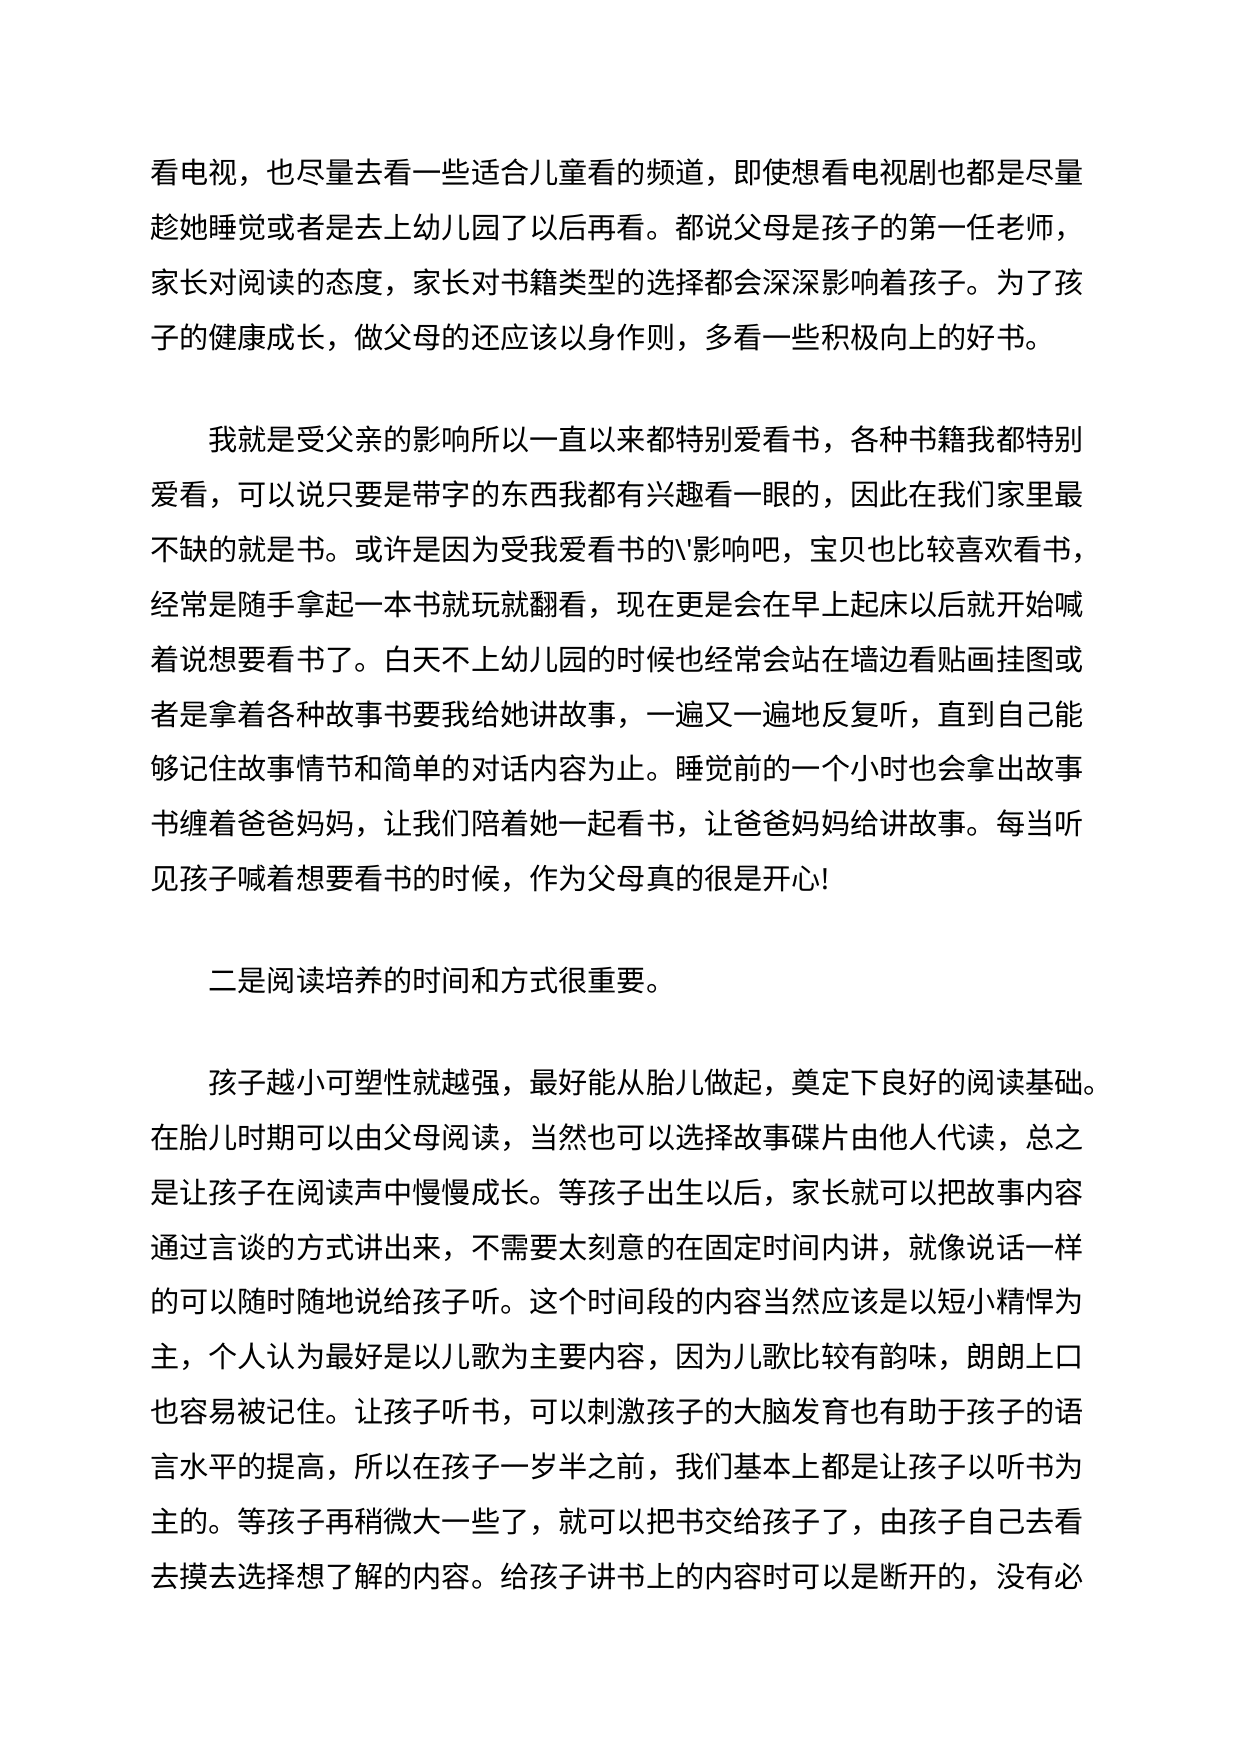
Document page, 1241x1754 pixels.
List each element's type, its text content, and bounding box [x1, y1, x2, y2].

text 我就是受父亲的影响所以一直以来都特别爱看书，各种书籍我都特别爱看，可以说只要是带字的东西我都有兴趣看一眼的，因此在我们家里最不缺的就是书。或许是因为受我爱看书的\'影响吧，宝贝也比较喜欢看书，经常是随手拿起一本书就玩就翻看，现在更是会在早上起床以后就开始喊着说想要看书了。白天不上幼儿园的时候也经常会站在墙边看贴画挂图或者是拿着各种故事书要我给她讲故事，一遍又一遍地反复听，直到自己能够记住故事情节和简单的对话内容为止。睡觉前的一个小时也会拿出故事书缠着爸爸妈妈，让我们陪着她一起看书，让爸爸妈妈给讲故事。每当听见孩子喊着想要看书的时候，作为父母真的很是开心! [150, 416, 1090, 898]
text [150, 1059, 1090, 1596]
text 二是阅读培养的时间和方式很重要。 [150, 958, 1090, 1000]
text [150, 150, 1090, 357]
